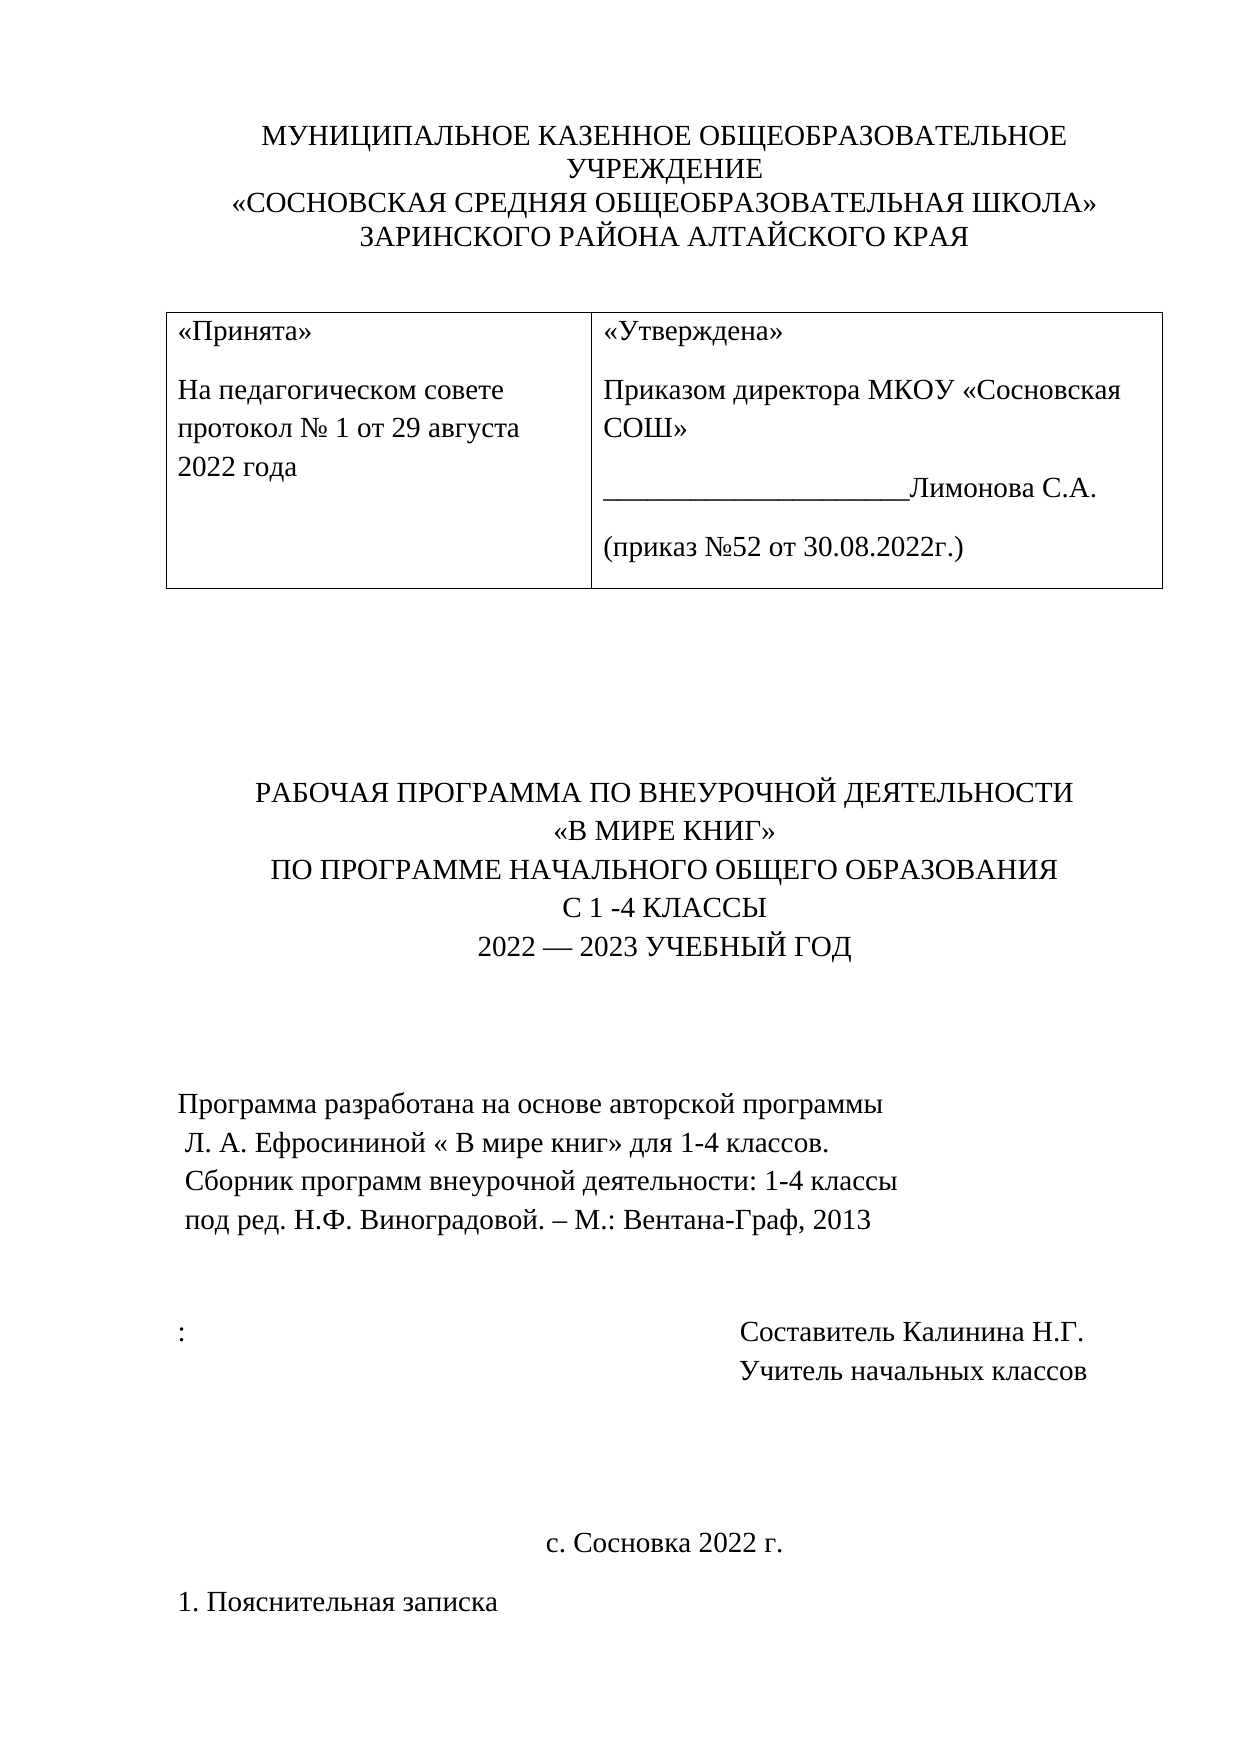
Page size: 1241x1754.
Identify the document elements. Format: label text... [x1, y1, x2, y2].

text Л. А. Ефросининой « В мире книг» для 1-4 классов. [177, 1125, 1152, 1158]
text с. Сосновка 2022 г. [177, 1525, 1152, 1558]
text Учитель начальных классов [177, 1353, 1152, 1387]
text : Составитель Калинина Н.Г. [177, 1314, 1152, 1348]
text С 1 -4 КЛАССЫ [177, 891, 1152, 924]
text «СОСНОВСКАЯ СРЕДНЯЯ ОБЩЕОБРАЗОВАТЕЛЬНАЯ ШКОЛА» [177, 185, 1152, 219]
text ПО ПРОГРАММЕ НАЧАЛЬНОГО ОБЩЕГО ОБРАЗОВАНИЯ [177, 852, 1152, 886]
text Сборник программ внеурочной деятельности: 1-4 классы [177, 1163, 1152, 1197]
text 2022 — 2023 УЧЕБНЫЙ ГОД [177, 929, 1152, 963]
text Программа разработана на основе авторской программы [177, 1086, 1152, 1120]
text МУНИЦИПАЛЬНОЕ КАЗЕННОЕ ОБЩЕОБРАЗОВАТЕЛЬНОЕ [177, 118, 1152, 152]
text под ред. Н.Ф. Виноградовой. – М.: Вентана-Граф, 2013 [177, 1202, 1152, 1236]
table_header «Принята» На педагогическом совете протокол № 1 от 29 августа 2022 года [167, 313, 591, 588]
text 1. Пояснительная записка [177, 1584, 1152, 1618]
text «В МИРЕ КНИГ» [177, 813, 1152, 847]
text ЗАРИНСКОГО РАЙОНА АЛТАЙСКОГО КРАЯ [177, 219, 1152, 252]
text РАБОЧАЯ ПРОГРАММА ПО ВНЕУРОЧНОЙ ДЕЯТЕЛЬНОСТИ [177, 775, 1152, 808]
text УЧРЕЖДЕНИЕ [177, 152, 1152, 185]
table_header «Утверждена» Приказом директора МКОУ «Сосновская СОШ» _____________________Лимонова С.А. (приказ №52 от 30.08.2022г.) [592, 313, 1162, 588]
